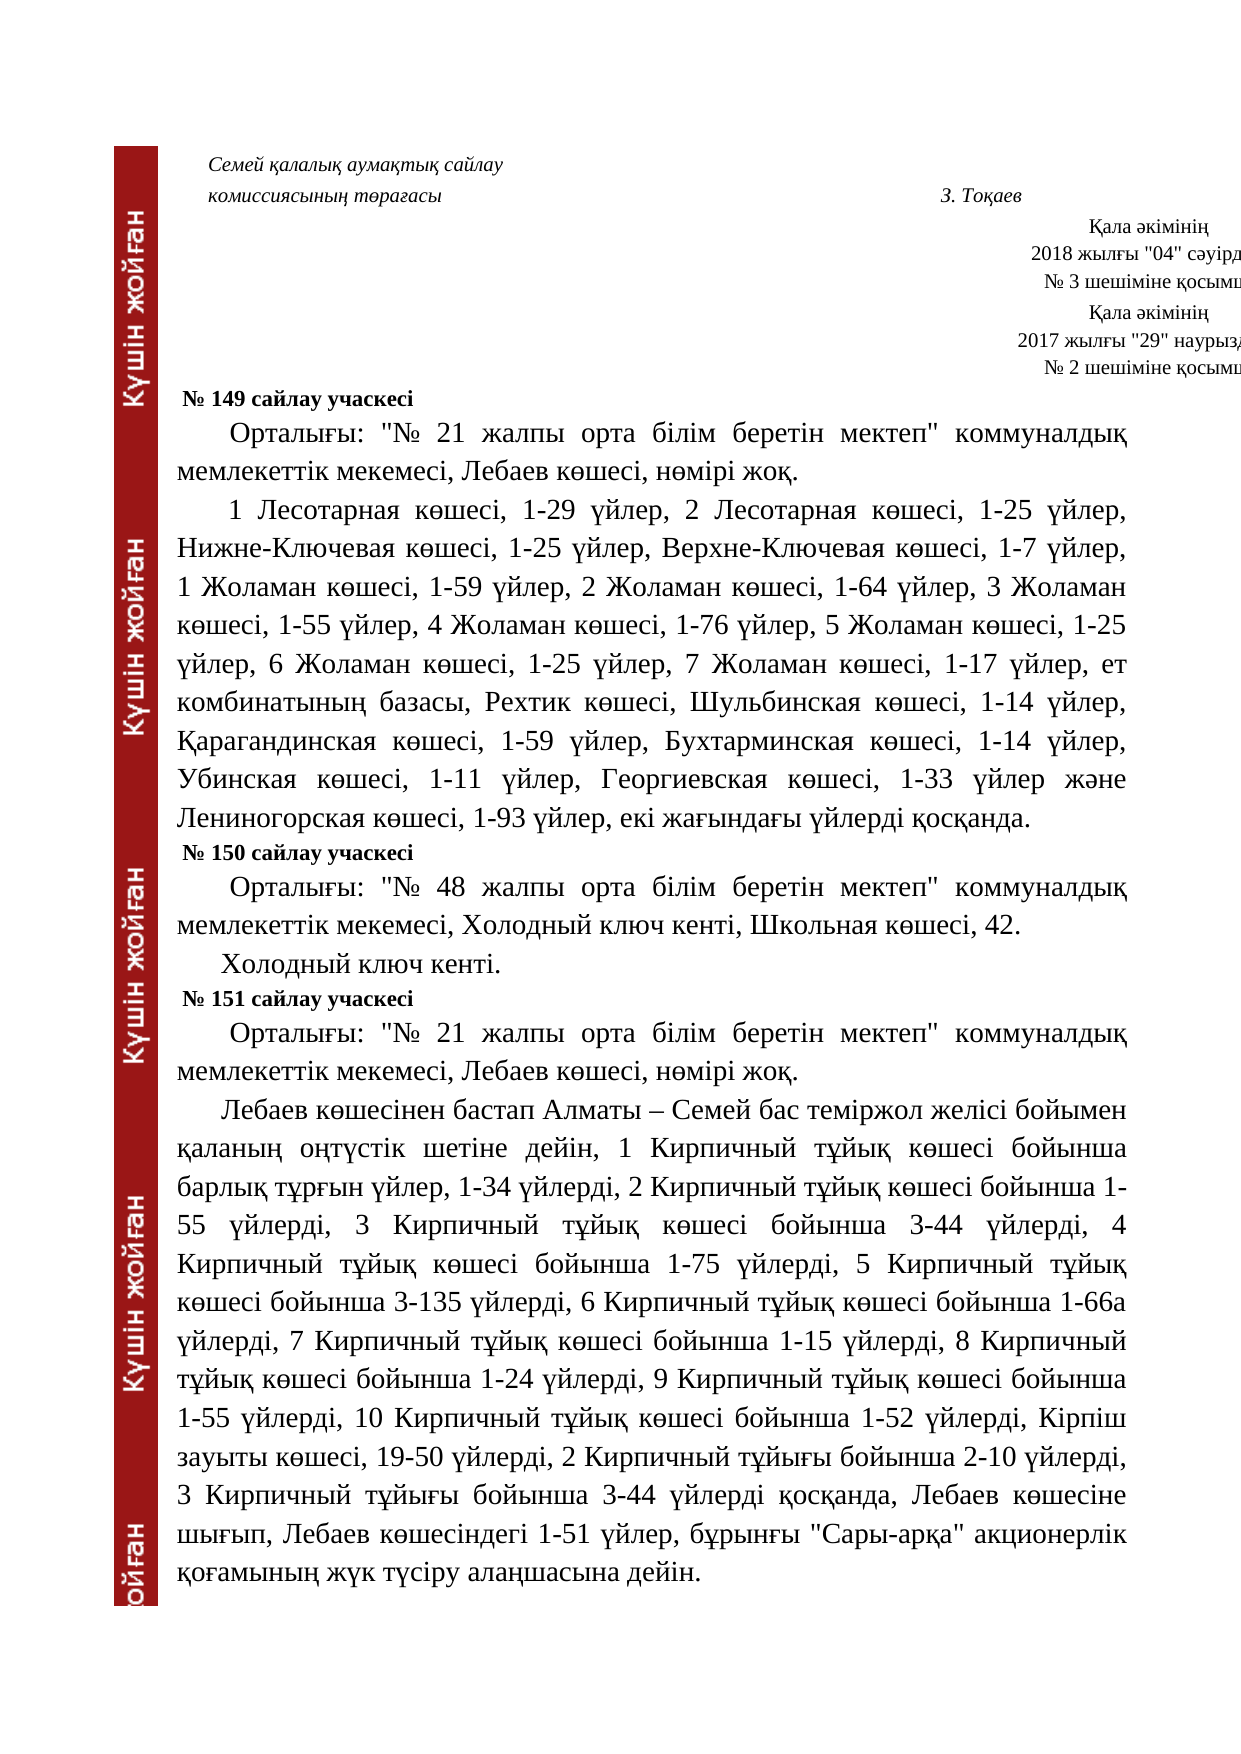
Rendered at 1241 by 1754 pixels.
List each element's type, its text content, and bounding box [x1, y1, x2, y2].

table_cell Қала әкімінің 2017 жылғы "29" наурыздағы № 2 шешіміне қосымша [912, 298, 1240, 384]
text Орталығы: "№ 21 жалпы орта білім беретін мектеп" коммуналдық мемлекеттік мекемесі, Лебаев көшесі, нөмірі жоқ. [112, 415, 1128, 487]
text № 149 сайлау учаскесі [112, 384, 1128, 411]
picture [114, 865, 158, 869]
picture [114, 1588, 158, 1606]
table_header Семей қалалық аумақтық сайлау [101, 150, 1240, 181]
text № 150 сайлау учаскесі [112, 839, 1128, 865]
table_cell [101, 298, 912, 384]
picture [114, 487, 158, 492]
picture [114, 146, 158, 150]
table_header Қала әкімінің 2018 жылғы "04" сәуірдегі № 3 шешіміне қосымша [912, 212, 1240, 298]
table_header [101, 212, 912, 298]
text 1 Лесотарная көшесі, 1-29 үйлер, 2 Лесотарная көшесі, 1-25 үйлер, Нижне-Ключевая көшесі, 1-25 үйлер, Верхне-Ключевая көшесі, 1-7 үйлер, 1 Жоламан көшесі, 1-59 үйлер, 2 Жоламан көшесі, 1-64 үйлер, 3 Жоламан көшесі, 1-55 үйлер, 4 Жоламан көшесі, 1-76 үйлер, 5 Жоламан көшесі, 1-25 үйлер, 6 Жоламан көшесі, 1-25 үйлер, 7 Жоламан көшесі, 1-17 үйлер, ет комбинатының базасы, Рехтик көшесі, Шульбинская көшесі, 1-14 үйлер, Қарагандинская көшесі, 1-59 үйлер, Бухтарминская көшесі, 1-14 үйлер, Убинская көшесі, 1-11 үйлер, Георгиевская көшесі, 1-33 үйлер және Лениногорская көшесі, 1-93 үйлер, екі жағындағы үйлерді қосқанда. [112, 492, 1128, 834]
picture [114, 979, 158, 984]
picture [114, 1011, 158, 1015]
table_cell комиссиясының төрағасы [101, 181, 939, 212]
picture [114, 411, 158, 415]
text Лебаев көшесінен бастап Алматы – Семей бас теміржол желісі бойымен қаланың оңтүстік шетіне дейін, 1 Кирпичный тұйық көшесі бойынша барлық тұрғын үйлер, 1-34 үйлерді, 2 Кирпичный тұйық көшесі бойынша 1-55 үйлерді, 3 Кирпичный тұйық көшесі бойынша 3-44 үйлерді, 4 Кирпичный тұйық көшесі бойынша 1-75 үйлерді, 5 Кирпичный тұйық көшесі бойынша 3-135 үйлерді, 6 Кирпичный тұйық көшесі бойынша 1-66а үйлерді, 7 Кирпичный тұйық көшесі бойынша 1-15 үйлерді, 8 Кирпичный тұйық көшесі бойынша 1-24 үйлерді, 9 Кирпичный тұйық көшесі бойынша 1-55 үйлерді, 10 Кирпичный тұйық көшесі бойынша 1-52 үйлерді, Кірпіш зауыты көшесі, 19-50 үйлерді, 2 Кирпичный тұйығы бойынша 2-10 үйлерді, 3 Кирпичный тұйығы бойынша 3-44 үйлерді қосқанда, Лебаев көшесіне шығып, Лебаев көшесіндегі 1-51 үйлер, бұрынғы "Сары-арқа" акционерлік қоғамының жүк түсіру алаңшасына дейін. [112, 1092, 1128, 1588]
text Холодный ключ кенті. [112, 946, 1128, 979]
table_cell З. Тоқаев [939, 181, 1240, 212]
text № 151 сайлау учаскесі [112, 984, 1128, 1011]
picture [114, 941, 158, 946]
picture [114, 1087, 158, 1092]
text Орталығы: "№ 48 жалпы орта білім беретін мектеп" коммуналдық мемлекеттік мекемесі, Холодный ключ кенті, Школьная көшесі, 42. [112, 869, 1128, 941]
text Орталығы: "№ 21 жалпы орта білім беретін мектеп" коммуналдық мемлекеттік мекемесі, Лебаев көшесі, нөмірі жоқ. [112, 1015, 1128, 1087]
picture [114, 834, 158, 839]
